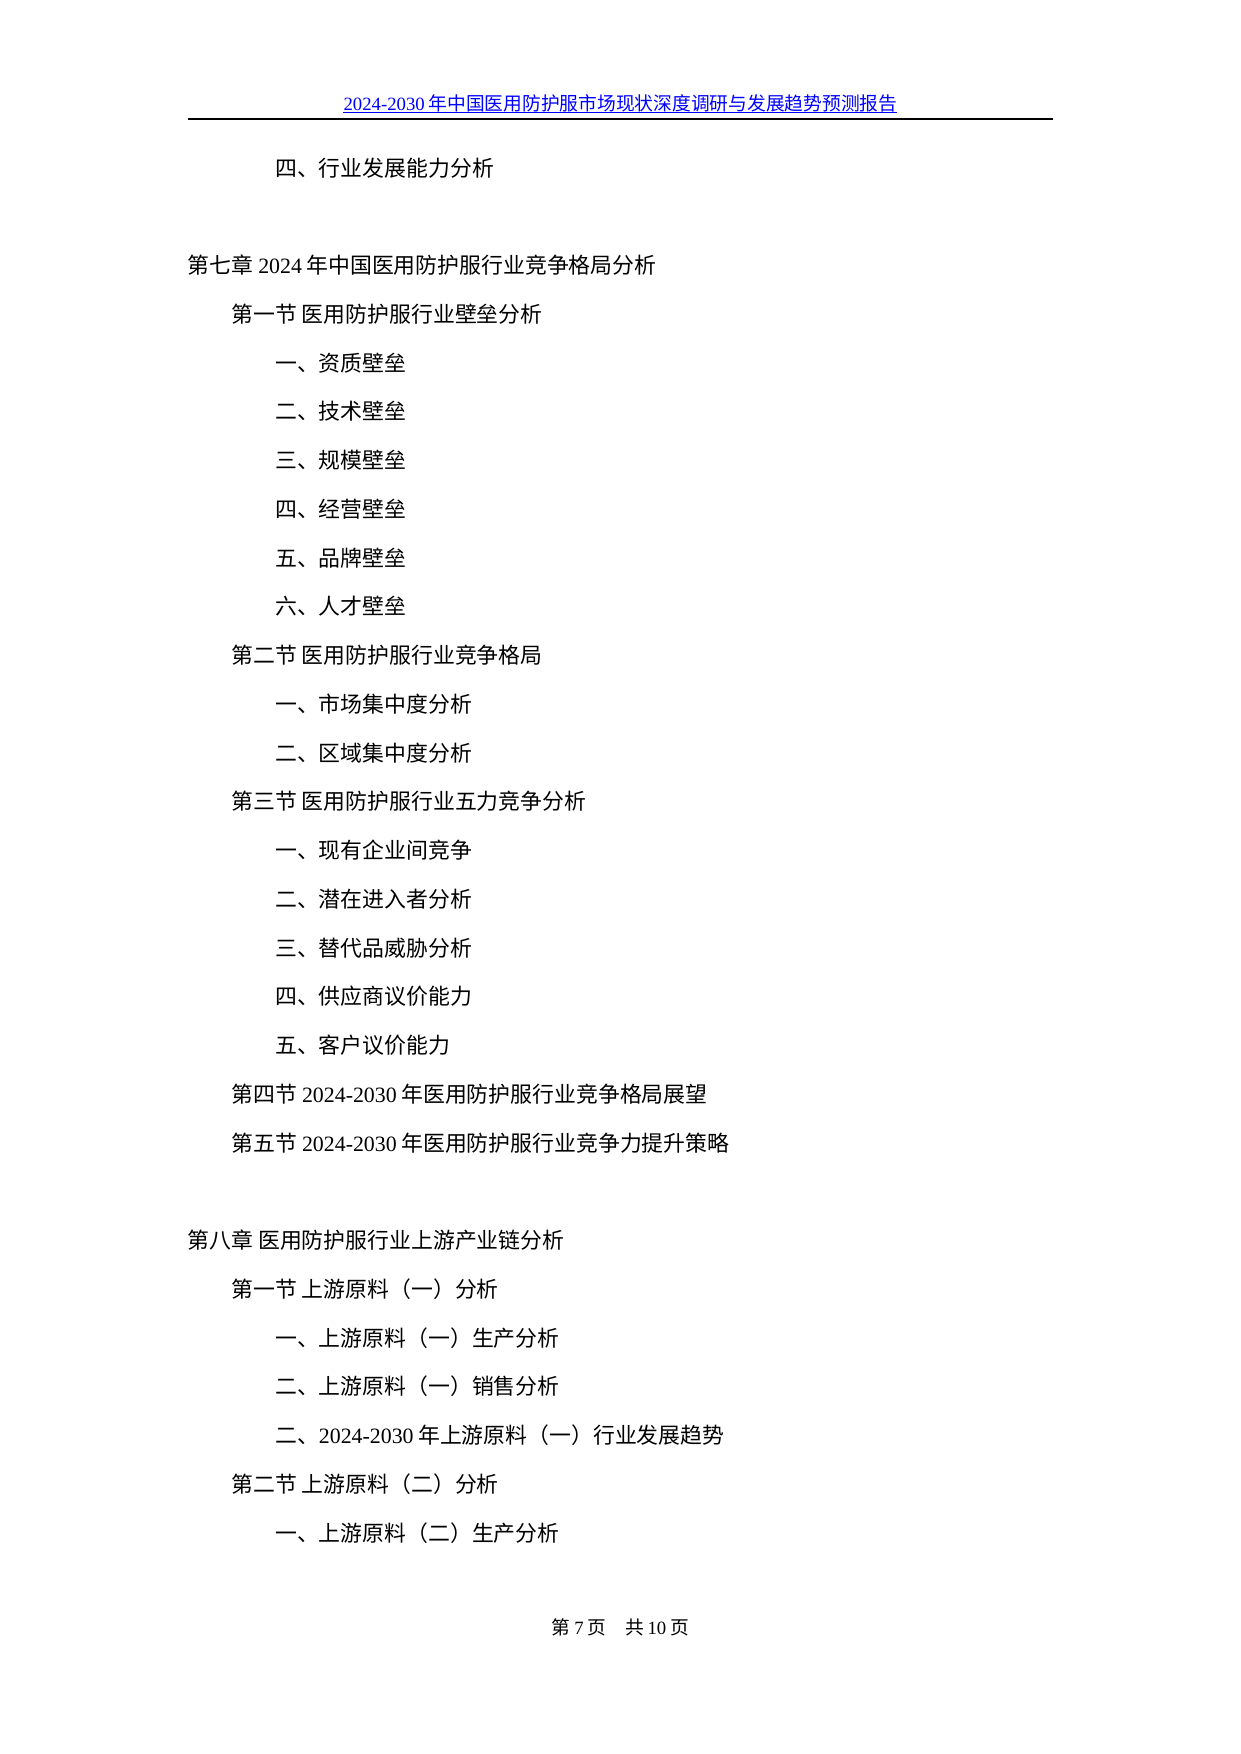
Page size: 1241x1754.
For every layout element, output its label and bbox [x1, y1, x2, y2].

text [187, 150, 1053, 1548]
